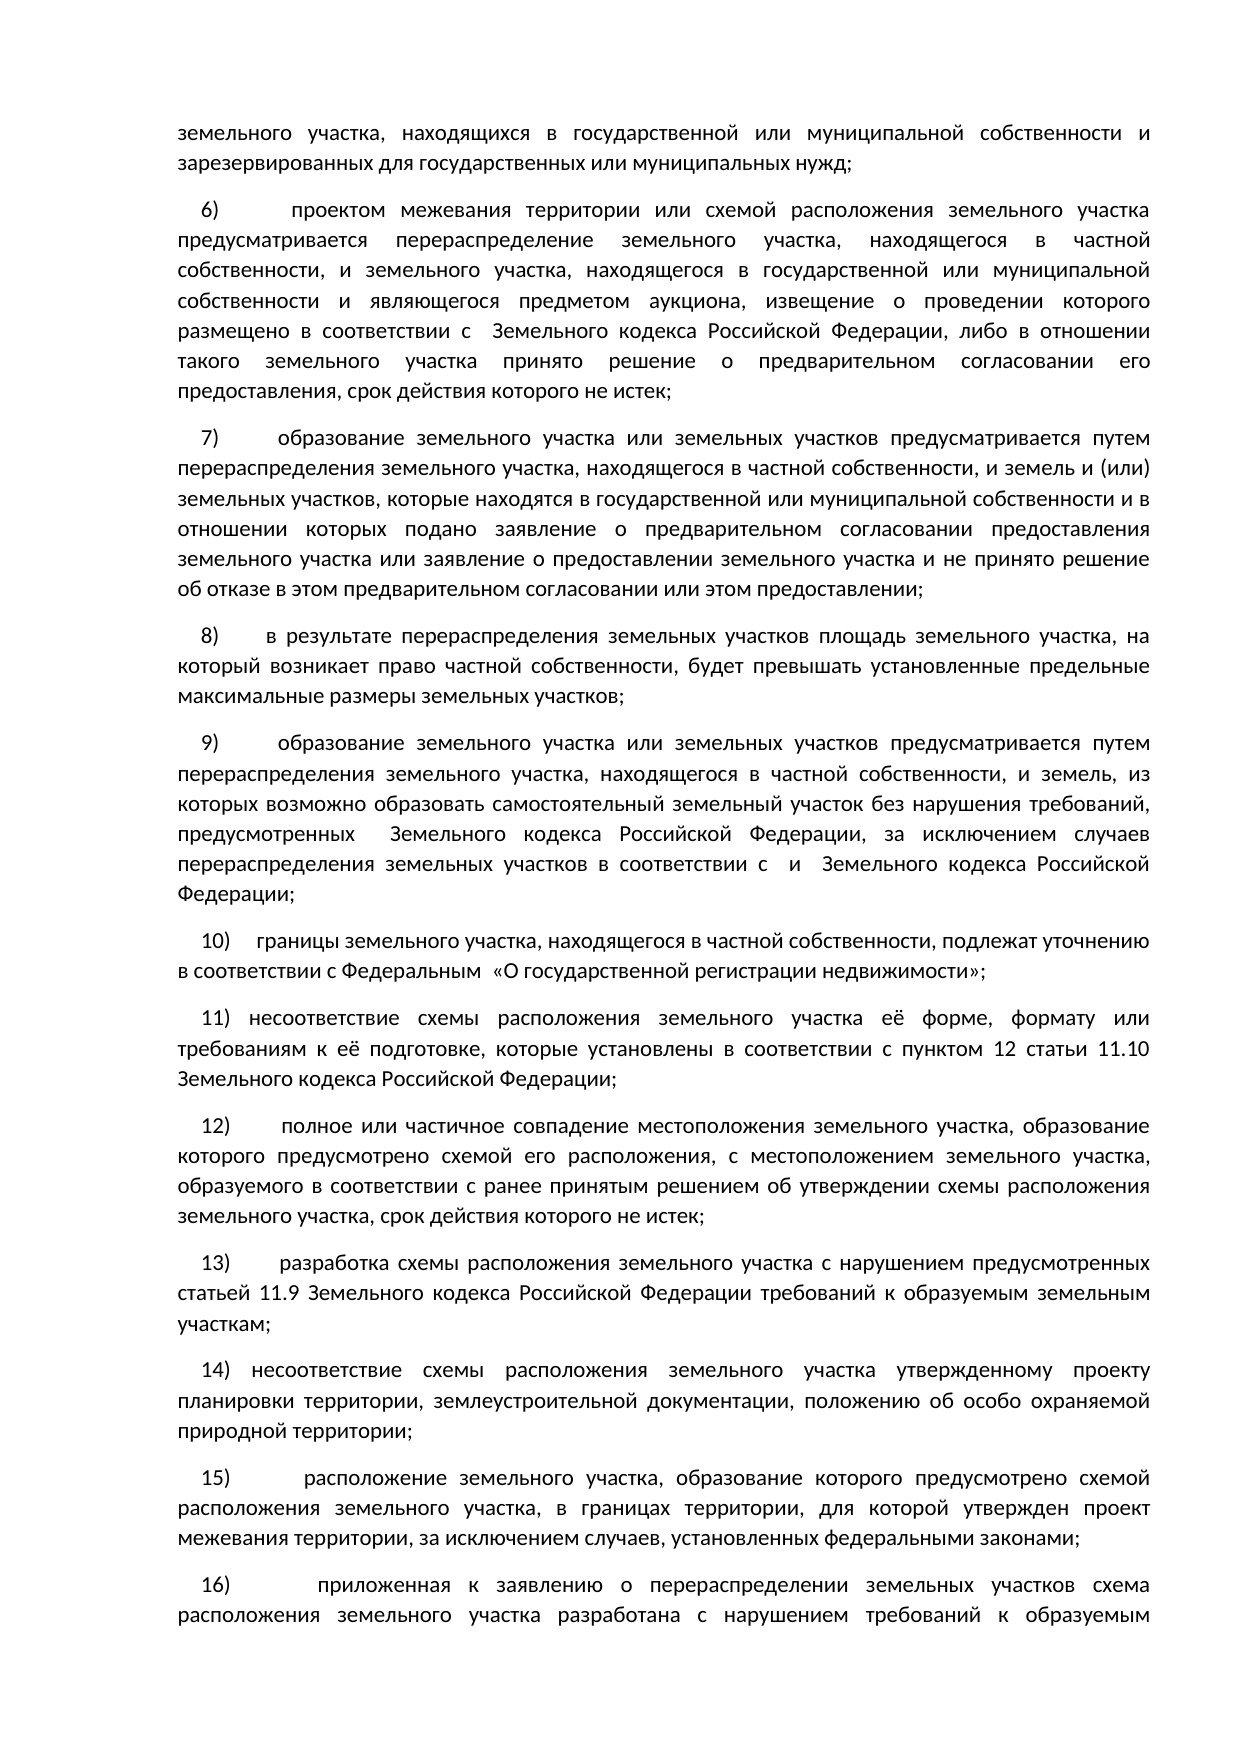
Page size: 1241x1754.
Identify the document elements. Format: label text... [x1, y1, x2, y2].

text 6) проектом межевания территории или схемой расположения земельного участка предусматривается перераспределение земельного участка, находящегося в частной собственности, и земельного участка, находящегося в государственной или муниципальной собственности и являющегося предметом аукциона, извещение о проведении которого размещено в соответствии с Земельного кодекса Российской Федерации, либо в отношении такого земельного участка принято решение о предварительном согласовании его предоставления, срок действия которого не истек; [177, 195, 1152, 404]
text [177, 1570, 1152, 1628]
text 7) образование земельного участка или земельных участков предусматривается путем перераспределения земельного участка, находящегося в частной собственности, и земель и (или) земельных участков, которые находятся в государственной или муниципальной собственности и в отношении которых подано заявление о предварительном согласовании предоставления земельного участка или заявление о предоставлении земельного участка и не принято решение об отказе в этом предварительном согласовании или этом предоставлении; [177, 423, 1152, 602]
text 11) несоответствие схемы расположения земельного участка её форме, формату или требованиям к её подготовке, которые установлены в соответствии с пунктом 12 статьи 11.10 Земельного кодекса Российской Федерации; [177, 1003, 1152, 1092]
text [177, 118, 1152, 176]
text 14) несоответствие схемы расположения земельного участка утвержденному проекту планировки территории, землеустроительной документации, положению об особо охраняемой природной территории; [177, 1356, 1152, 1444]
text 13) разработка схемы расположения земельного участка с нарушением предусмотренных статьей 11.9 Земельного кодекса Российской Федерации требований к образуемым земельным участкам; [177, 1248, 1152, 1337]
text 12) полное или частичное совпадение местоположения земельного участка, образование которого предусмотрено схемой его расположения, с местоположением земельного участка, образуемого в соответствии с ранее принятым решением об утверждении схемы расположения земельного участка, срок действия которого не истек; [177, 1111, 1152, 1229]
text 8) в результате перераспределения земельных участков площадь земельного участка, на который возникает право частной собственности, будет превышать установленные предельные максимальные размеры земельных участков; [177, 621, 1152, 710]
text 9) образование земельного участка или земельных участков предусматривается путем перераспределения земельного участка, находящегося в частной собственности, и земель, из которых возможно образовать самостоятельный земельный участок без нарушения требований, предусмотренных Земельного кодекса Российской Федерации, за исключением случаев перераспределения земельных участков в соответствии с и Земельного кодекса Российской Федерации; [177, 728, 1152, 908]
text 10) границы земельного участка, находящегося в частной собственности, подлежат уточнению в соответствии с Федеральным «О государственной регистрации недвижимости»; [177, 926, 1152, 985]
text 15) расположение земельного участка, образование которого предусмотрено схемой расположения земельного участка, в границах территории, для которой утвержден проект межевания территории, за исключением случаев, установленных федеральными законами; [177, 1463, 1152, 1551]
